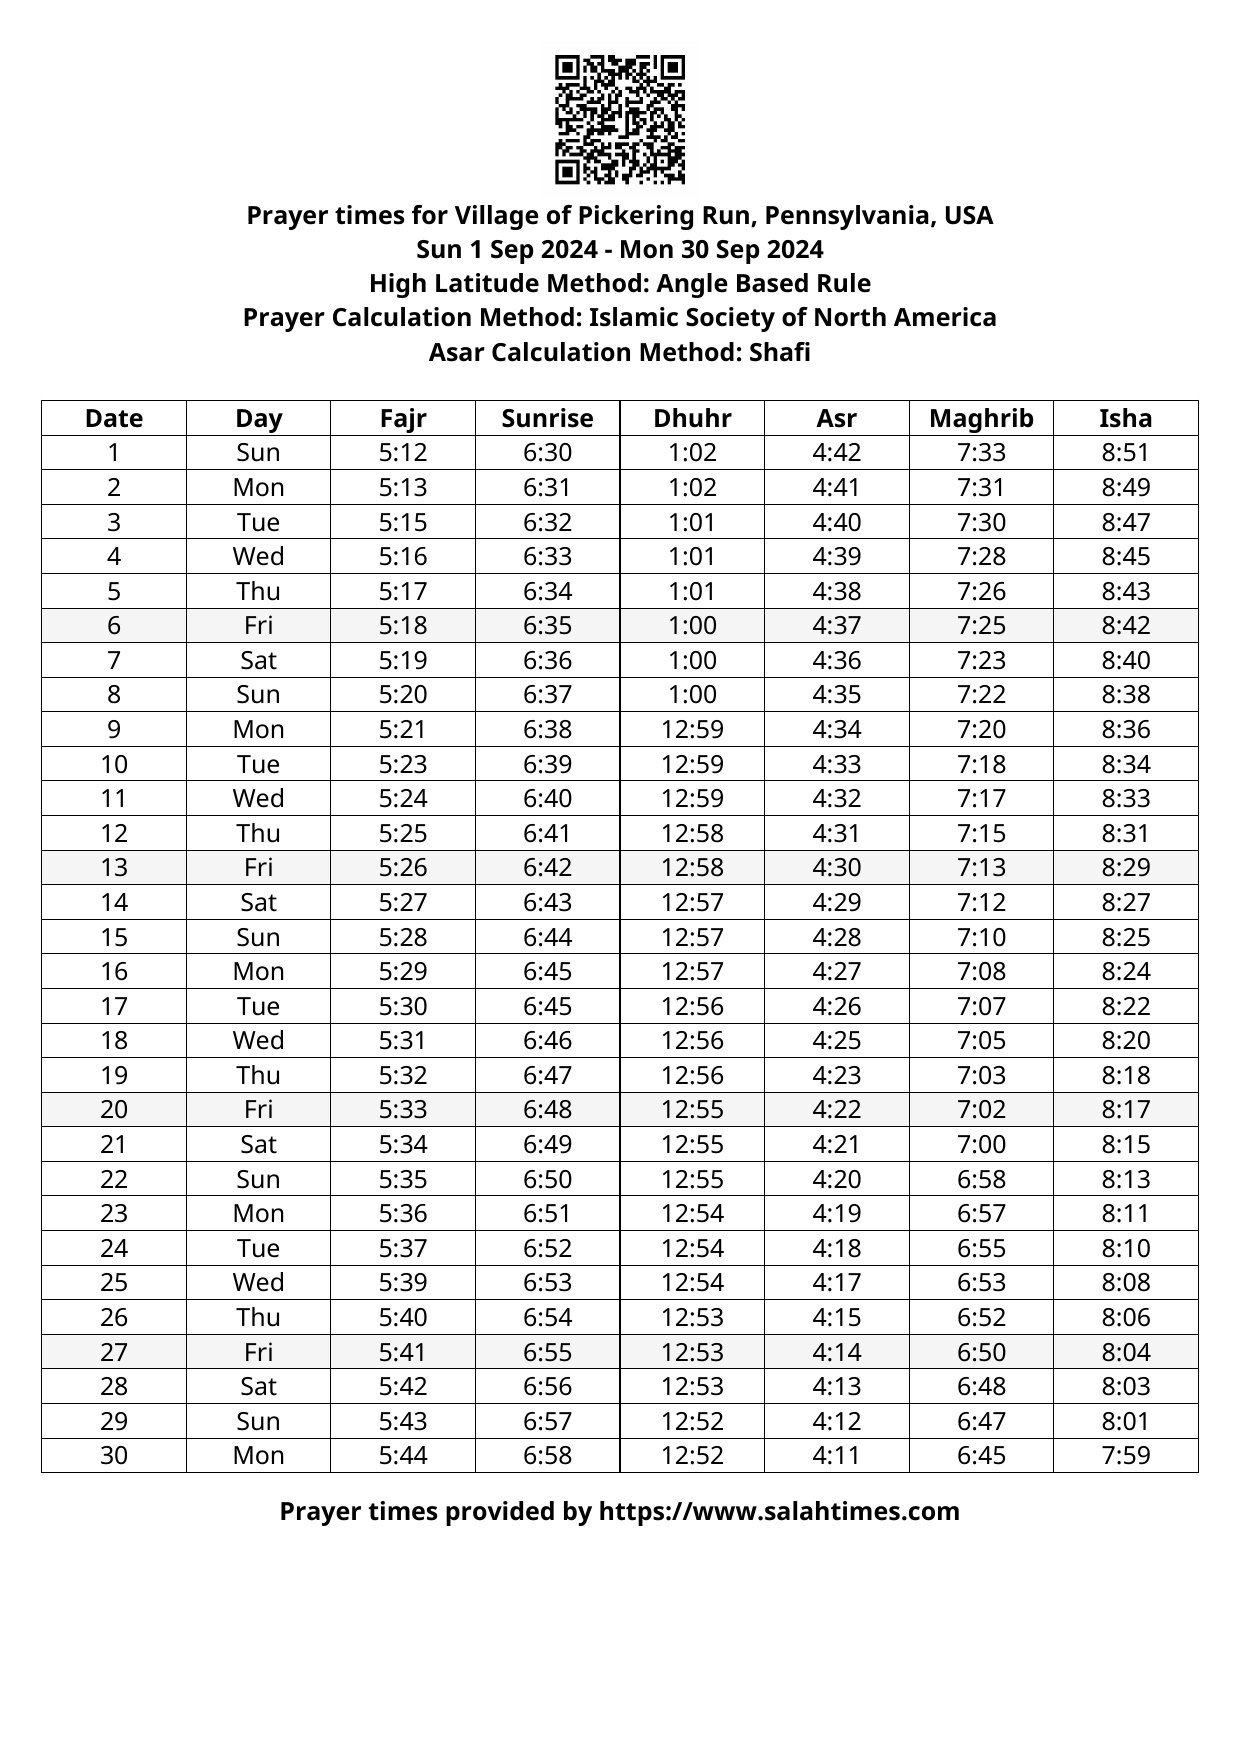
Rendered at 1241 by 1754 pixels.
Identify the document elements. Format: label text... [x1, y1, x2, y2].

table_cell 4:11 [765, 1439, 909, 1472]
table_cell 8:36 [1054, 712, 1198, 746]
table_cell 12:53 [621, 1300, 764, 1334]
table_cell 5:43 [331, 1404, 475, 1437]
table_cell 6:31 [476, 470, 619, 504]
table_cell Wed [187, 1024, 330, 1057]
table_cell 12:54 [621, 1196, 764, 1230]
table_cell 12 [42, 816, 186, 849]
table_cell 29 [42, 1404, 186, 1437]
table_cell 8:20 [1054, 1024, 1198, 1057]
table_cell 4:29 [765, 885, 909, 919]
table_cell 4:40 [765, 505, 909, 538]
table_cell 4:18 [765, 1231, 909, 1264]
table_cell 7:31 [910, 470, 1053, 504]
table_cell 7:03 [910, 1058, 1053, 1092]
table_cell 6:53 [910, 1266, 1053, 1299]
table_cell Fri [187, 609, 330, 642]
table_cell 6:49 [476, 1127, 619, 1161]
table_cell 6:51 [476, 1196, 619, 1230]
table_header Day [187, 401, 330, 434]
table_cell 5:19 [331, 643, 475, 677]
picture [542, 41, 699, 198]
table_cell 4:19 [765, 1196, 909, 1230]
table_cell 7 [42, 643, 186, 677]
table_cell 4:15 [765, 1300, 909, 1334]
table_cell 5:18 [331, 609, 475, 642]
table_cell Sat [187, 643, 330, 677]
table_cell 12:54 [621, 1266, 764, 1299]
table_cell 8:15 [1054, 1127, 1198, 1161]
table_cell 12:57 [621, 885, 764, 919]
table_cell 5:36 [331, 1196, 475, 1230]
table_cell 17 [42, 989, 186, 1022]
table_cell 5:32 [331, 1058, 475, 1092]
table_cell 6:57 [476, 1404, 619, 1437]
table_cell 7:59 [1054, 1439, 1198, 1472]
table_cell 5:30 [331, 989, 475, 1022]
text Prayer Calculation Method: Islamic Society of North America [42, 300, 1198, 334]
table_cell Thu [187, 1300, 330, 1334]
table_cell 12:59 [621, 712, 764, 746]
table_cell 6:45 [910, 1439, 1053, 1472]
table_cell 4:23 [765, 1058, 909, 1092]
table_cell 12:53 [621, 1369, 764, 1403]
table_cell 6:57 [910, 1196, 1053, 1230]
table_cell 7:13 [910, 851, 1053, 884]
table_cell Sun [187, 678, 330, 711]
table_cell 5:39 [331, 1266, 475, 1299]
table_cell 4:31 [765, 816, 909, 849]
table_cell 6:39 [476, 747, 619, 780]
table_cell Thu [187, 574, 330, 607]
table_cell 12:55 [621, 1162, 764, 1195]
table_cell 6 [42, 609, 186, 642]
table_cell Fri [187, 1335, 330, 1368]
table_cell 21 [42, 1127, 186, 1161]
table_cell 5:41 [331, 1335, 475, 1368]
table_cell Thu [187, 816, 330, 849]
table_cell 23 [42, 1196, 186, 1230]
table_cell 6:53 [476, 1266, 619, 1299]
table_cell 6:40 [476, 781, 619, 815]
table_cell 4:21 [765, 1127, 909, 1161]
table_cell 12:54 [621, 1231, 764, 1264]
text Sun 1 Sep 2024 - Mon 30 Sep 2024 [42, 232, 1198, 266]
table_cell Tue [187, 989, 330, 1022]
table_cell 4:26 [765, 989, 909, 1022]
table_cell 8:22 [1054, 989, 1198, 1022]
table_cell 8:31 [1054, 816, 1198, 849]
table_cell 6:47 [476, 1058, 619, 1092]
table_cell 12:55 [621, 1093, 764, 1126]
table_cell 12:59 [621, 781, 764, 815]
table_cell 7:15 [910, 816, 1053, 849]
table_cell 24 [42, 1231, 186, 1264]
table_cell 9 [42, 712, 186, 746]
table_cell 5:44 [331, 1439, 475, 1472]
table_cell 5:15 [331, 505, 475, 538]
table_cell 6:47 [910, 1404, 1053, 1437]
table_cell 6:50 [910, 1335, 1053, 1368]
table_header Fajr [331, 401, 475, 434]
table_cell 7:05 [910, 1024, 1053, 1057]
table_cell Wed [187, 1266, 330, 1299]
table_cell 5:27 [331, 885, 475, 919]
table_cell 4:20 [765, 1162, 909, 1195]
table_cell 4:28 [765, 920, 909, 953]
table_cell Thu [187, 1058, 330, 1092]
table_cell 19 [42, 1058, 186, 1092]
table_cell 7:30 [910, 505, 1053, 538]
table_cell Mon [187, 1196, 330, 1230]
table_cell 6:55 [910, 1231, 1053, 1264]
table_cell 6:56 [476, 1369, 619, 1403]
table_cell 4:38 [765, 574, 909, 607]
table_cell Sun [187, 1404, 330, 1437]
table_cell 13 [42, 851, 186, 884]
table_cell 1 [42, 436, 186, 469]
table_cell 4:14 [765, 1335, 909, 1368]
table_cell 5:21 [331, 712, 475, 746]
table_cell Wed [187, 539, 330, 573]
table_cell 4:41 [765, 470, 909, 504]
table_cell 8:51 [1054, 436, 1198, 469]
table_cell 5:25 [331, 816, 475, 849]
table_cell 4:12 [765, 1404, 909, 1437]
table_cell 7:23 [910, 643, 1053, 677]
table_cell 6:48 [910, 1369, 1053, 1403]
table_cell 7:07 [910, 989, 1053, 1022]
table_header Date [42, 401, 186, 434]
table_cell 12:57 [621, 920, 764, 953]
table_cell 6:48 [476, 1093, 619, 1126]
table_cell 1:00 [621, 678, 764, 711]
text High Latitude Method: Angle Based Rule [42, 266, 1198, 300]
table_cell 5:35 [331, 1162, 475, 1195]
table_cell 8:34 [1054, 747, 1198, 780]
table_header Asr [765, 401, 909, 434]
table_cell 6:44 [476, 920, 619, 953]
table_cell 6:42 [476, 851, 619, 884]
table_cell 6:33 [476, 539, 619, 573]
table_cell 8:01 [1054, 1404, 1198, 1437]
table_cell Sat [187, 1369, 330, 1403]
table_cell 7:12 [910, 885, 1053, 919]
table_cell 4:30 [765, 851, 909, 884]
table_cell 8:25 [1054, 920, 1198, 953]
table_cell 8:04 [1054, 1335, 1198, 1368]
table_cell 6:52 [476, 1231, 619, 1264]
table_cell 8:27 [1054, 885, 1198, 919]
table_cell Tue [187, 1231, 330, 1264]
table_cell 8:13 [1054, 1162, 1198, 1195]
table_cell 4:35 [765, 678, 909, 711]
table_cell 4:22 [765, 1093, 909, 1126]
table_cell 28 [42, 1369, 186, 1403]
table_cell 8:45 [1054, 539, 1198, 573]
table_header Isha [1054, 401, 1198, 434]
table_cell 5:12 [331, 436, 475, 469]
table_cell 10 [42, 747, 186, 780]
table_cell Sun [187, 920, 330, 953]
table_cell 25 [42, 1266, 186, 1299]
table_cell 8:33 [1054, 781, 1198, 815]
table_cell 3 [42, 505, 186, 538]
table_cell 12:56 [621, 989, 764, 1022]
table_cell 8:38 [1054, 678, 1198, 711]
table_cell 6:41 [476, 816, 619, 849]
table_cell 12:58 [621, 851, 764, 884]
table_header Dhuhr [621, 401, 764, 434]
table_cell 5:28 [331, 920, 475, 953]
table_cell Tue [187, 505, 330, 538]
table_cell 18 [42, 1024, 186, 1057]
table_cell 7:26 [910, 574, 1053, 607]
table_cell 4:33 [765, 747, 909, 780]
table_cell 1:00 [621, 609, 764, 642]
table_cell 12:56 [621, 1024, 764, 1057]
table_cell 4:17 [765, 1266, 909, 1299]
table_cell Mon [187, 1439, 330, 1472]
table_cell 7:20 [910, 712, 1053, 746]
table_cell 6:32 [476, 505, 619, 538]
table_cell 6:37 [476, 678, 619, 711]
table_cell 6:38 [476, 712, 619, 746]
table_cell 5:37 [331, 1231, 475, 1264]
table_cell 7:10 [910, 920, 1053, 953]
table_header Sunrise [476, 401, 619, 434]
table_cell Wed [187, 781, 330, 815]
table_cell 6:55 [476, 1335, 619, 1368]
table_cell 8:03 [1054, 1369, 1198, 1403]
text Prayer times provided by https://www.salahtimes.com [42, 1494, 1198, 1528]
table_cell 1:02 [621, 436, 764, 469]
table_cell 30 [42, 1439, 186, 1472]
table_cell 5 [42, 574, 186, 607]
table_cell 20 [42, 1093, 186, 1126]
table_cell 6:46 [476, 1024, 619, 1057]
table_cell 5:34 [331, 1127, 475, 1161]
table_cell 1:02 [621, 470, 764, 504]
table_cell 5:16 [331, 539, 475, 573]
table_cell 1:01 [621, 505, 764, 538]
table_cell 8:43 [1054, 574, 1198, 607]
table_cell Tue [187, 747, 330, 780]
table_cell Sat [187, 885, 330, 919]
table_cell Fri [187, 1093, 330, 1126]
table_cell 7:17 [910, 781, 1053, 815]
table_cell Sun [187, 1162, 330, 1195]
table_cell 8:10 [1054, 1231, 1198, 1264]
table_cell 7:25 [910, 609, 1053, 642]
table_cell Fri [187, 851, 330, 884]
table_cell 6:50 [476, 1162, 619, 1195]
table_cell 16 [42, 954, 186, 988]
table_cell 4 [42, 539, 186, 573]
table_cell 12:58 [621, 816, 764, 849]
table_cell 7:00 [910, 1127, 1053, 1161]
table_cell 4:37 [765, 609, 909, 642]
table_cell 6:36 [476, 643, 619, 677]
table_cell 5:33 [331, 1093, 475, 1126]
table_cell 8:40 [1054, 643, 1198, 677]
table_header Maghrib [910, 401, 1053, 434]
table_cell 8:49 [1054, 470, 1198, 504]
table_cell 8:24 [1054, 954, 1198, 988]
table_cell Mon [187, 712, 330, 746]
table_cell 15 [42, 920, 186, 953]
table_cell 8:08 [1054, 1266, 1198, 1299]
table_cell 4:13 [765, 1369, 909, 1403]
table_cell 5:13 [331, 470, 475, 504]
table_cell 7:28 [910, 539, 1053, 573]
table_cell 8:17 [1054, 1093, 1198, 1126]
text Asar Calculation Method: Shafi [42, 334, 1198, 368]
table_cell 5:24 [331, 781, 475, 815]
table_cell 7:02 [910, 1093, 1053, 1126]
table_cell 8:18 [1054, 1058, 1198, 1092]
table_cell 5:40 [331, 1300, 475, 1334]
text Prayer times for Village of Pickering Run, Pennsylvania, USA [42, 198, 1198, 232]
table_cell Mon [187, 954, 330, 988]
table_cell 6:58 [476, 1439, 619, 1472]
table_cell 26 [42, 1300, 186, 1334]
table_cell Sun [187, 436, 330, 469]
table_cell 12:57 [621, 954, 764, 988]
table_cell 6:54 [476, 1300, 619, 1334]
table_cell 4:27 [765, 954, 909, 988]
table_cell 12:52 [621, 1404, 764, 1437]
table_cell 2 [42, 470, 186, 504]
table_cell 1:01 [621, 539, 764, 573]
table_cell 5:20 [331, 678, 475, 711]
table_cell 8:06 [1054, 1300, 1198, 1334]
table_cell 4:42 [765, 436, 909, 469]
table_cell 12:52 [621, 1439, 764, 1472]
table_cell 4:34 [765, 712, 909, 746]
table_cell 5:23 [331, 747, 475, 780]
table_cell 6:34 [476, 574, 619, 607]
table_cell 14 [42, 885, 186, 919]
table_cell 7:08 [910, 954, 1053, 988]
table_cell 5:17 [331, 574, 475, 607]
table_cell 6:45 [476, 954, 619, 988]
table_cell 1:00 [621, 643, 764, 677]
table_cell 5:31 [331, 1024, 475, 1057]
table_cell Sat [187, 1127, 330, 1161]
table_cell 5:42 [331, 1369, 475, 1403]
table_cell 22 [42, 1162, 186, 1195]
table_cell 6:30 [476, 436, 619, 469]
table_cell 12:56 [621, 1058, 764, 1092]
table_cell 6:52 [910, 1300, 1053, 1334]
table_cell 1:01 [621, 574, 764, 607]
table_cell 4:25 [765, 1024, 909, 1057]
table_cell 4:36 [765, 643, 909, 677]
table_cell 12:59 [621, 747, 764, 780]
table_cell 6:43 [476, 885, 619, 919]
table_cell 7:18 [910, 747, 1053, 780]
table_cell 27 [42, 1335, 186, 1368]
table_cell 7:22 [910, 678, 1053, 711]
table_cell Mon [187, 470, 330, 504]
table_cell 8:11 [1054, 1196, 1198, 1230]
table_cell 12:53 [621, 1335, 764, 1368]
table_cell 4:32 [765, 781, 909, 815]
table_cell 8:47 [1054, 505, 1198, 538]
table_cell 6:58 [910, 1162, 1053, 1195]
table_cell 11 [42, 781, 186, 815]
table_cell 8 [42, 678, 186, 711]
table_cell 6:35 [476, 609, 619, 642]
table_cell 8:42 [1054, 609, 1198, 642]
table_cell 12:55 [621, 1127, 764, 1161]
table_cell 7:33 [910, 436, 1053, 469]
table_cell 5:29 [331, 954, 475, 988]
table_cell 5:26 [331, 851, 475, 884]
table_cell 4:39 [765, 539, 909, 573]
table_cell 8:29 [1054, 851, 1198, 884]
table_cell 6:45 [476, 989, 619, 1022]
